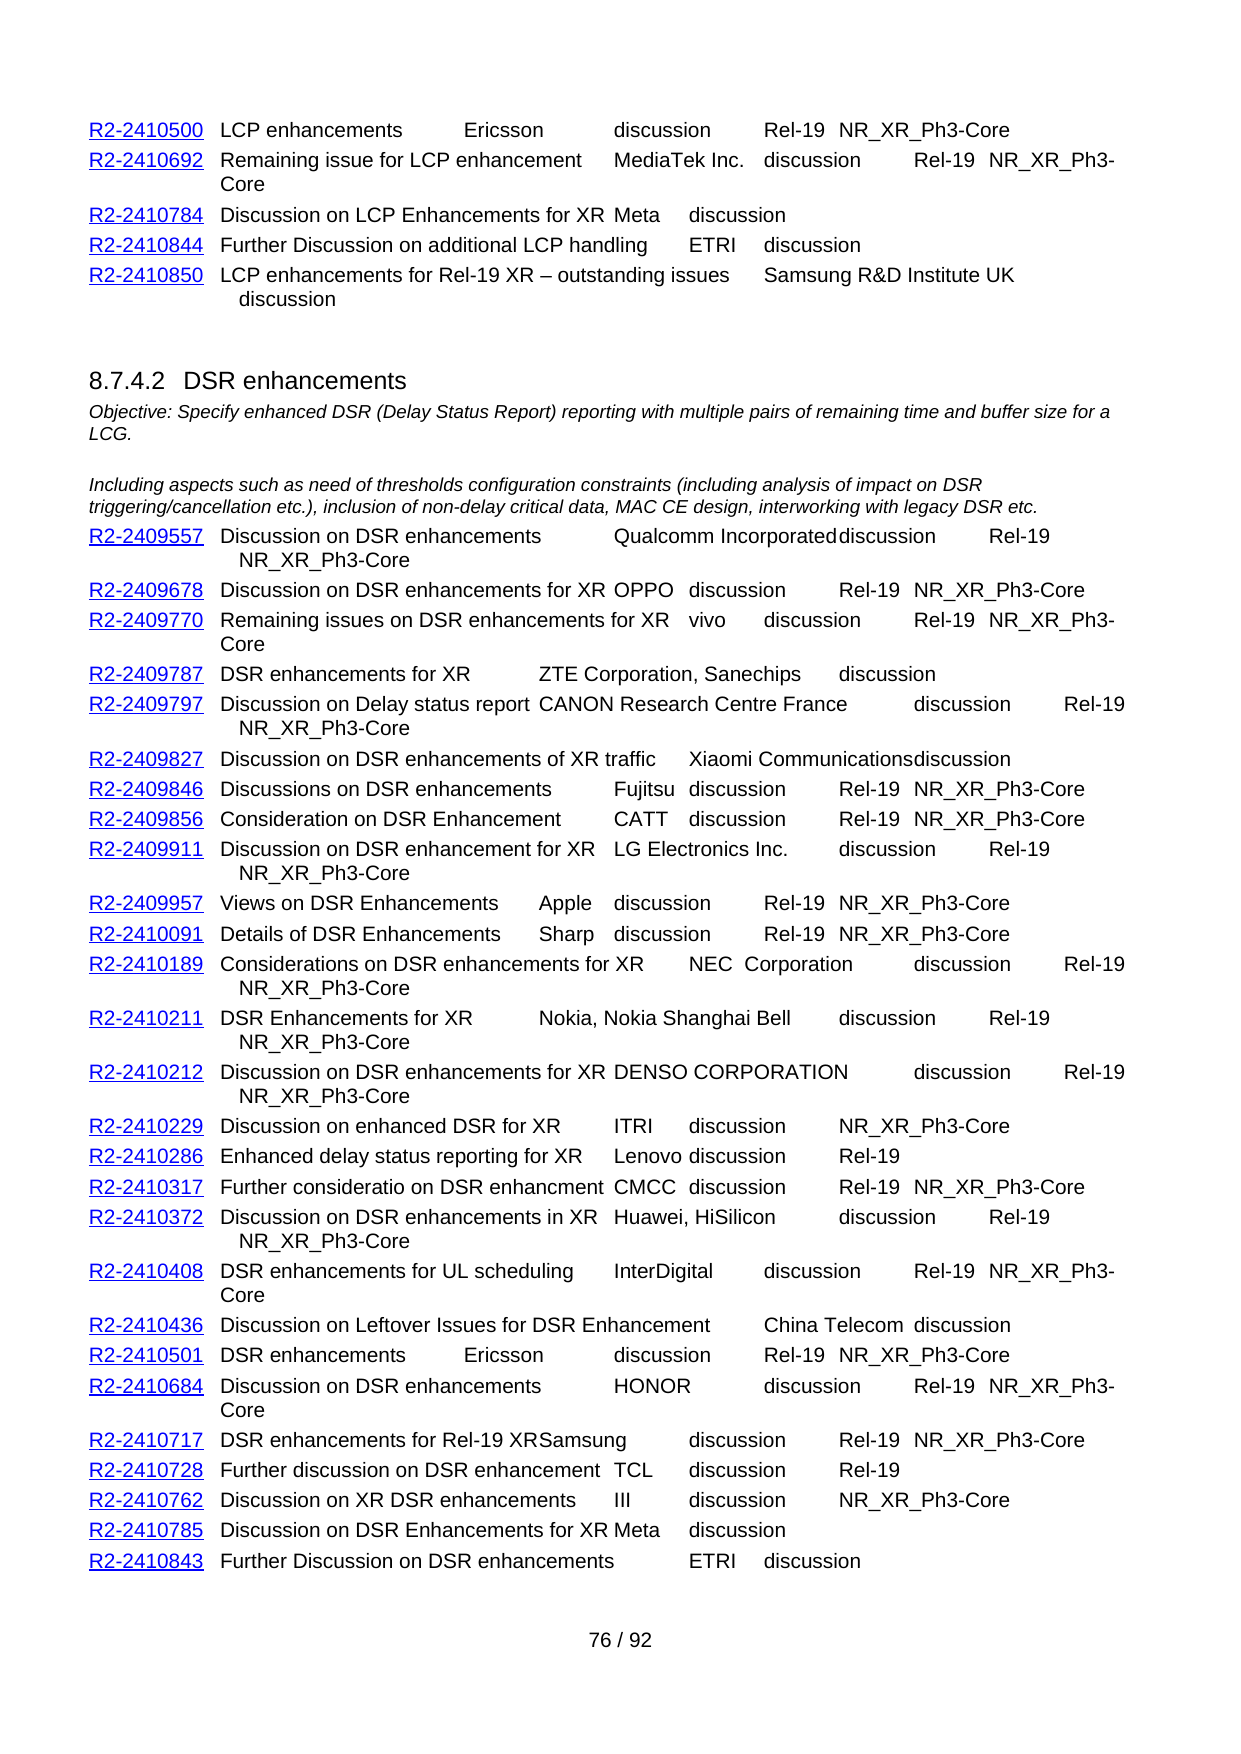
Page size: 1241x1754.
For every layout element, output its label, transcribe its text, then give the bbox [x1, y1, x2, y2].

title R2-2409678 Discussion on DSR enhancements for XR OPPO discussion Rel-19 NR_XR_Ph3-Core [89, 578, 1152, 602]
title R2-2410500 LCP enhancements Ericsson discussion Rel-19 NR_XR_Ph3-Core [89, 118, 1152, 142]
title R2-2409770 Remaining issues on DSR enhancements for XR vivo discussion Rel-19 NR_XR_Ph3-Core [89, 608, 1152, 656]
title R2-2410501 DSR enhancements Ericsson discussion Rel-19 NR_XR_Ph3-Core [89, 1343, 1152, 1367]
title R2-2410684 Discussion on DSR enhancements HONOR discussion Rel-19 NR_XR_Ph3-Core [89, 1373, 1152, 1421]
title R2-2410286 Enhanced delay status reporting for XR Lenovo discussion Rel-19 [89, 1144, 1152, 1168]
title R2-2409846 Discussions on DSR enhancements Fujitsu discussion Rel-19 NR_XR_Ph3-Core [89, 777, 1152, 801]
title R2-2410212 Discussion on DSR enhancements for XR DENSO CORPORATION discussion Rel-19 NR_XR_Ph3-Core [89, 1060, 1152, 1108]
title R2-2410762 Discussion on XR DSR enhancements III discussion NR_XR_Ph3-Core [89, 1488, 1152, 1512]
title R2-2409856 Consideration on DSR Enhancement CATT discussion Rel-19 NR_XR_Ph3-Core [89, 807, 1152, 831]
text Including aspects such as need of thresholds configuration constraints (including analysis of impact on DSR triggering/cancellation etc.), inclusion of non-delay critical data, MAC CE design, interworking with legacy DSR etc. [89, 474, 1152, 517]
title R2-2410189 Considerations on DSR enhancements for XR NEC Corporation discussion Rel-19 NR_XR_Ph3-Core [89, 952, 1152, 999]
title R2-2409911 Discussion on DSR enhancement for XR LG Electronics Inc. discussion Rel-19 NR_XR_Ph3-Core [89, 837, 1152, 885]
title R2-2410091 Details of DSR Enhancements Sharp discussion Rel-19 NR_XR_Ph3-Core [89, 921, 1152, 945]
title R2-2410844 Further Discussion on additional LCP handling ETRI discussion [89, 233, 1152, 257]
subtitle 8.7.4.2 DSR enhancements [89, 366, 1152, 395]
title R2-2409957 Views on DSR Enhancements Apple discussion Rel-19 NR_XR_Ph3-Core [89, 891, 1152, 915]
title R2-2410785 Discussion on DSR Enhancements for XR Meta discussion [89, 1518, 1152, 1542]
title R2-2410717 DSR enhancements for Rel-19 XR Samsung discussion Rel-19 NR_XR_Ph3-Core [89, 1428, 1152, 1452]
title R2-2409797 Discussion on Delay status report CANON Research Centre France discussion Rel-19 NR_XR_Ph3-Core [89, 692, 1152, 740]
title R2-2410436 Discussion on Leftover Issues for DSR Enhancement China Telecom discussion [89, 1313, 1152, 1337]
title R2-2409787 DSR enhancements for XR ZTE Corporation, Sanechips discussion [89, 662, 1152, 686]
title R2-2410692 Remaining issue for LCP enhancement MediaTek Inc. discussion Rel-19 NR_XR_Ph3-Core [89, 148, 1152, 196]
title R2-2410229 Discussion on enhanced DSR for XR ITRI discussion NR_XR_Ph3-Core [89, 1114, 1152, 1138]
title R2-2410850 LCP enhancements for Rel-19 XR – outstanding issues Samsung R&D Institute UK discussion [89, 263, 1152, 311]
title R2-2410317 Further consideratio on DSR enhancment CMCC discussion Rel-19 NR_XR_Ph3-Core [89, 1174, 1152, 1198]
title R2-2410843 Further Discussion on DSR enhancements ETRI discussion [89, 1548, 1152, 1572]
title R2-2410211 DSR Enhancements for XR Nokia, Nokia Shanghai Bell discussion Rel-19 NR_XR_Ph3-Core [89, 1006, 1152, 1054]
title R2-2410408 DSR enhancements for UL scheduling InterDigital discussion Rel-19 NR_XR_Ph3-Core [89, 1259, 1152, 1307]
text Objective: Specify enhanced DSR (Delay Status Report) reporting with multiple pairs of remaining time and buffer size for a LCG. [89, 401, 1152, 444]
title R2-2409827 Discussion on DSR enhancements of XR traffic Xiaomi Communications discussion [89, 746, 1152, 770]
title R2-2410372 Discussion on DSR enhancements in XR Huawei, HiSilicon discussion Rel-19 NR_XR_Ph3-Core [89, 1205, 1152, 1253]
title R2-2410784 Discussion on LCP Enhancements for XR Meta discussion [89, 202, 1152, 226]
title R2-2409557 Discussion on DSR enhancements Qualcomm Incorporated discussion Rel-19 NR_XR_Ph3-Core [89, 523, 1152, 571]
title R2-2410728 Further discussion on DSR enhancement TCL discussion Rel-19 [89, 1458, 1152, 1482]
